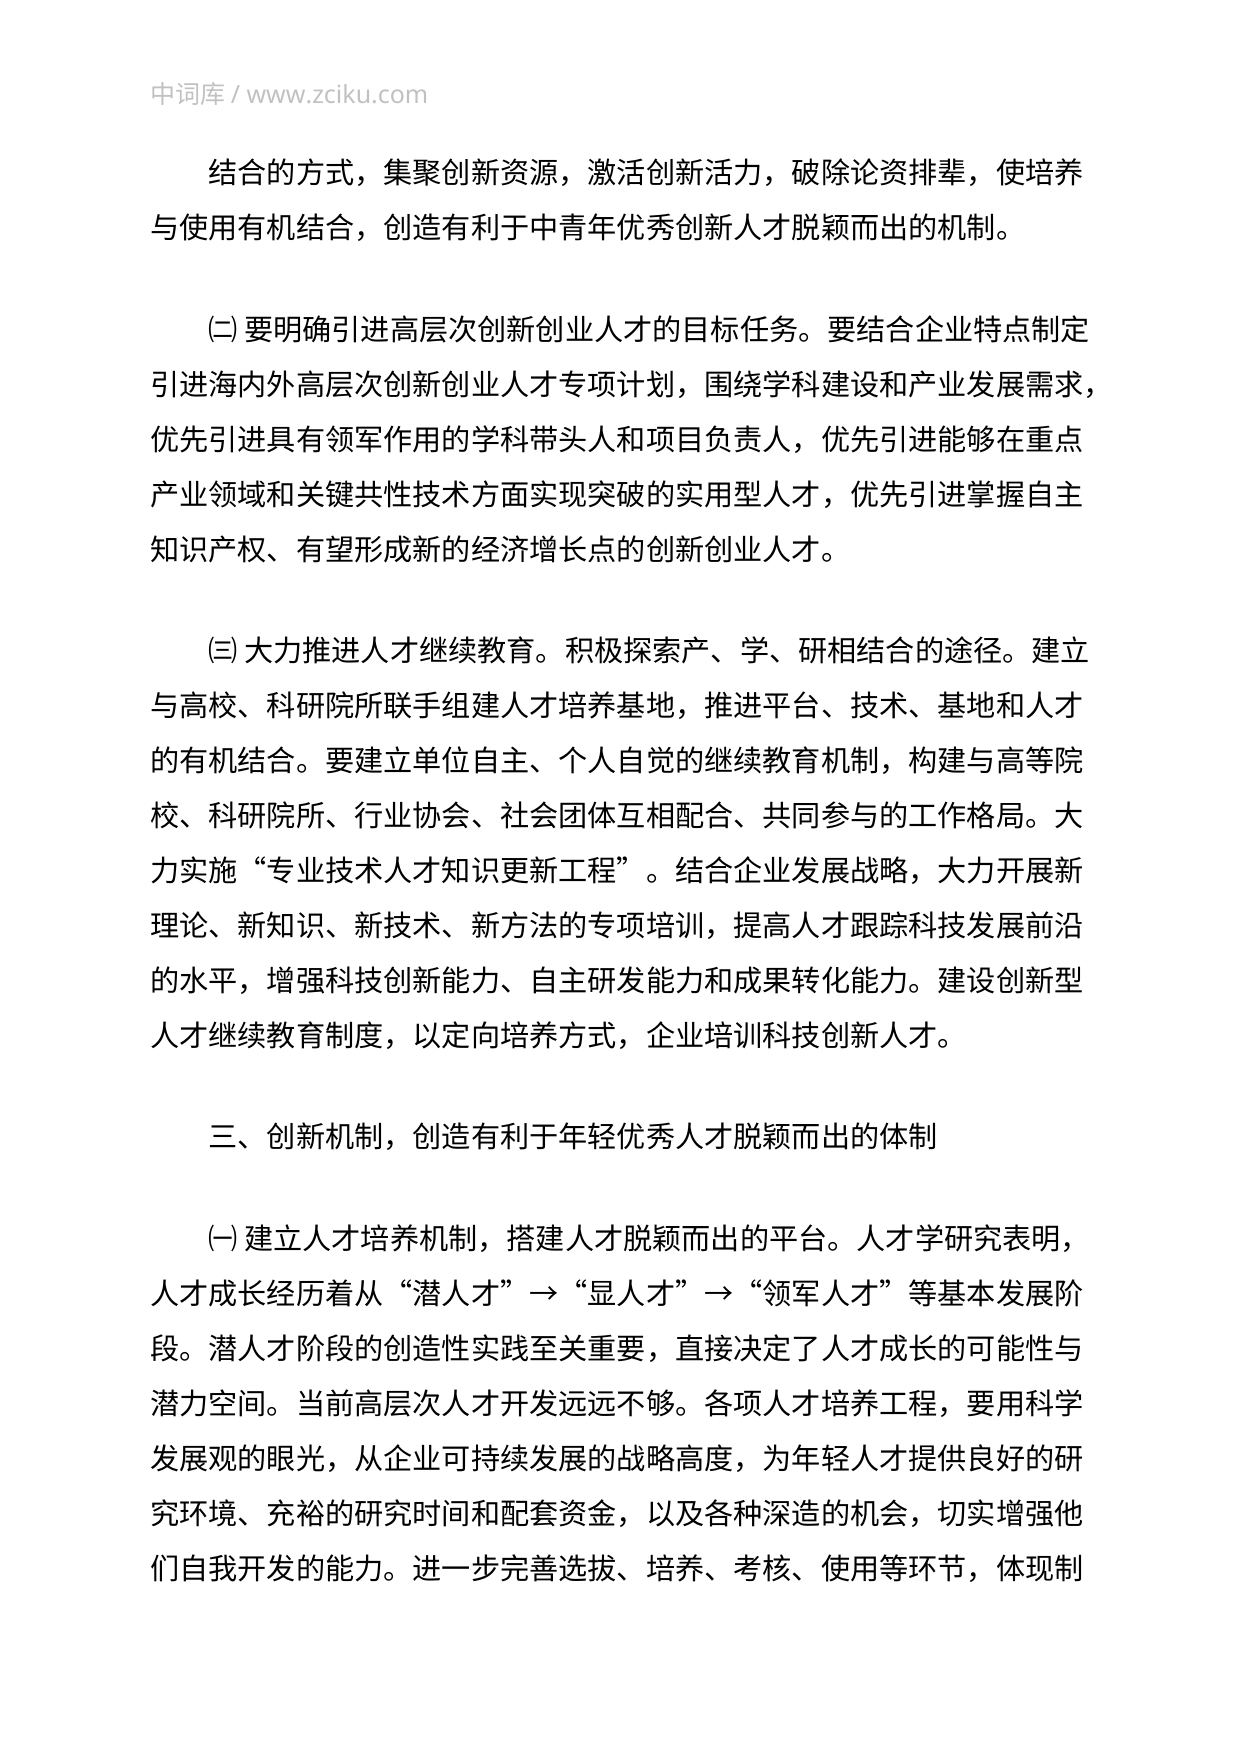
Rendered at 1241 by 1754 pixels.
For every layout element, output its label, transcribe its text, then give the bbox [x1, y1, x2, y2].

text ㈡ 要明确引进高层次创新创业人才的目标任务。要结合企业特点制定引进海内外高层次创新创业人才专项计划，围绕学科建设和产业发展需求，优先引进具有领军作用的学科带头人和项目负责人，优先引进能够在重点产业领域和关键共性技术方面实现突破的实用型人才，优先引进掌握自主知识产权、有望形成新的经济增长点的创新创业人才。 [150, 307, 1090, 568]
text 结合的方式，集聚创新资源，激活创新活力，破除论资排辈，使培养与使用有机结合，创造有利于中青年优秀创新人才脱颖而出的机制。 [150, 150, 1090, 247]
text ㈢ 大力推进人才继续教育。积极探索产、学、研相结合的途径。建立与高校、科研院所联手组建人才培养基地，推进平台、技术、基地和人才的有机结合。要建立单位自主、个人自觉的继续教育机制，构建与高等院校、科研院所、行业协会、社会团体互相配合、共同参与的工作格局。大力实施“专业技术人才知识更新工程”。结合企业发展战略，大力开展新理论、新知识、新技术、新方法的专项培训，提高人才跟踪科技发展前沿的水平，增强科技创新能力、自主研发能力和成果转化能力。建设创新型人才继续教育制度，以定向培养方式，企业培训科技创新人才。 [150, 628, 1090, 1054]
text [150, 1216, 1090, 1587]
text 三、创新机制，创造有利于年轻优秀人才脱颖而出的体制 [150, 1114, 1090, 1156]
